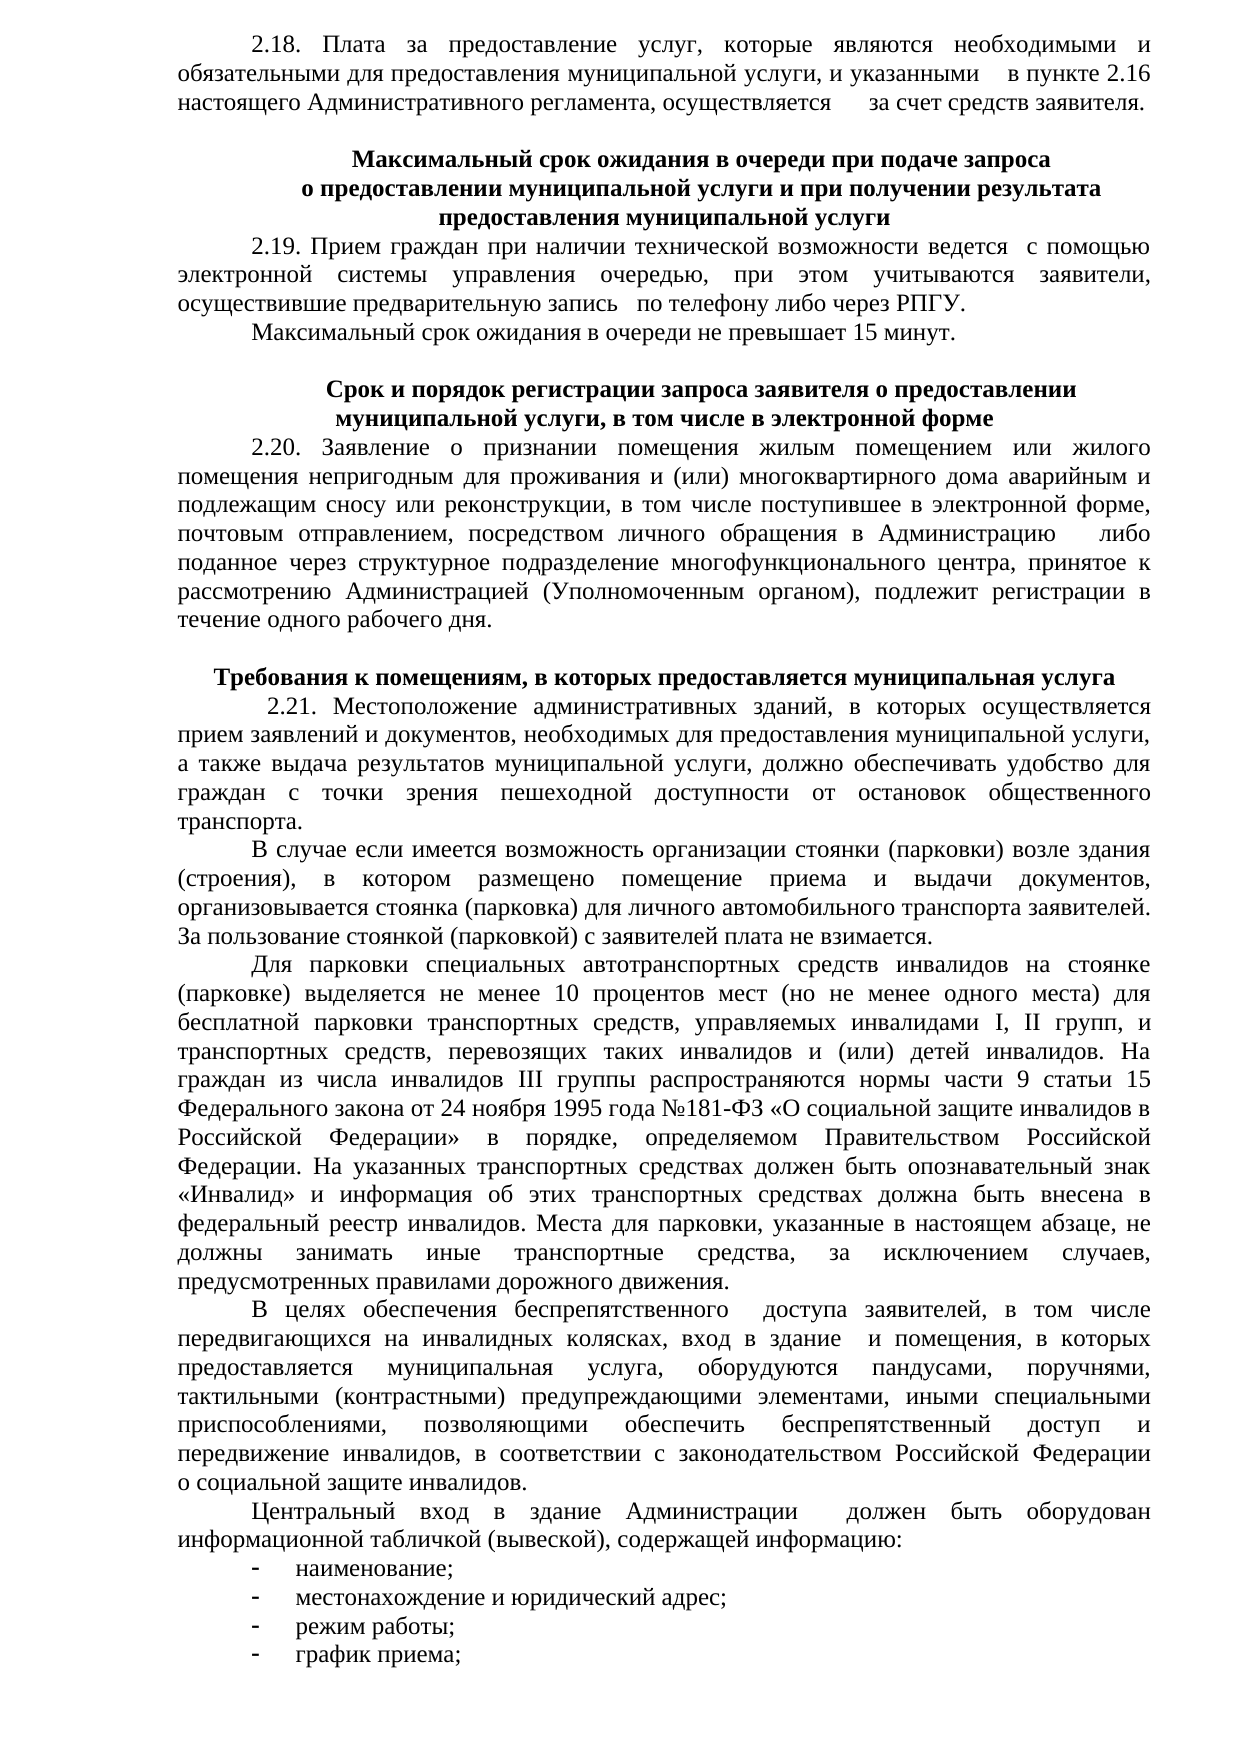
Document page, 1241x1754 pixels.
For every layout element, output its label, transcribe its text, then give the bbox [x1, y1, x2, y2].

text Для парковки специальных автотранспортных средств инвалидов на стоянке (парковке) выделяется не менее 10 процентов мест (но не менее одного места) для бесплатной парковки транспортных средств, управляемых инвалидами I, II групп, и транспортных средств, перевозящих таких инвалидов и (или) детей инвалидов. На граждан из числа инвалидов III группы распространяются нормы части 9 статьи 15 Федерального закона от 24 ноября 1995 года №181-ФЗ «О социальной защите инвалидов в Российской Федерации» в порядке, определяемом Правительством Российской Федерации. На указанных транспортных средствах должен быть опознавательный знак «Инвалид» и информация об этих транспортных средствах должна быть внесена в федеральный реестр инвалидов. Места для парковки, указанные в настоящем абзаце, не должны занимать иные транспортные средства, за исключением случаев, предусмотренных правилами дорожного движения. [177, 949, 1152, 1294]
text Требования к помещениям, в которых предоставляется муниципальная услуга [177, 662, 1152, 691]
text 2.20. Заявление о признании помещения жилым помещением или жилого помещения непригодным для проживания и (или) многоквартирного дома аварийным и подлежащим сносу или реконструкции, в том числе поступившее в электронной форме, почтовым отправлением, посредством личного обращения в Администрацию либо поданное через структурное подразделение многофункционального центра, принятое к рассмотрению Администрацией (Уполномоченным органом), подлежит регистрации в течение одного рабочего дня. [177, 432, 1152, 633]
text 2.19. Прием граждан при наличии технической возможности ведется с помощью электронной системы управления очередью, при этом учитываются заявители, осуществившие предварительную запись по телефону либо через РПГУ. [177, 231, 1152, 317]
text Центральный вход в здание Администрации должен быть оборудован информационной табличкой (вывеской), содержащей информацию: [177, 1496, 1152, 1553]
list местонахождение и юридический адрес; [177, 1582, 1152, 1611]
text о предоставлении муниципальной услуги и при получении результата предоставления муниципальной услуги [177, 173, 1152, 231]
list график приема; [177, 1639, 1152, 1668]
text Максимальный срок ожидания в очереди не превышает 15 минут. [177, 317, 1152, 346]
text Срок и порядок регистрации запроса заявителя о предоставлении муниципальной услуги, в том числе в электронной форме [177, 374, 1152, 432]
text В случае если имеется возможность организации стоянки (парковки) возле здания (строения), в котором размещено помещение приема и выдачи документов, организовывается стоянка (парковка) для личного автомобильного транспорта заявителей. За пользование стоянкой (парковкой) с заявителей плата не взимается. [177, 834, 1152, 949]
list режим работы; [177, 1611, 1152, 1639]
text В целях обеспечения беспрепятственного доступа заявителей, в том числе передвигающихся на инвалидных колясках, вход в здание и помещения, в которых предоставляется муниципальная услуга, оборудуются пандусами, поручнями, тактильными (контрастными) предупреждающими элементами, иными специальными приспособлениями, позволяющими обеспечить беспрепятственный доступ и передвижение инвалидов, в соответствии с законодательством Российской Федерации о социальной защите инвалидов. [177, 1294, 1152, 1496]
list наименование; [177, 1553, 1152, 1582]
text Максимальный срок ожидания в очереди при подаче запроса [177, 144, 1152, 173]
text 2.21. Местоположение административных зданий, в которых осуществляется прием заявлений и документов, необходимых для предоставления муниципальной услуги, а также выдача результатов муниципальной услуги, должно обеспечивать удобство для граждан с точки зрения пешеходной доступности от остановок общественного транспорта. [177, 691, 1152, 834]
text 2.18. Плата за предоставление услуг, которые являются необходимыми и обязательными для предоставления муниципальной услуги, и указанными в пункте 2.16 настоящего Административного регламента, осуществляется за счет средств заявителя. [177, 29, 1152, 116]
